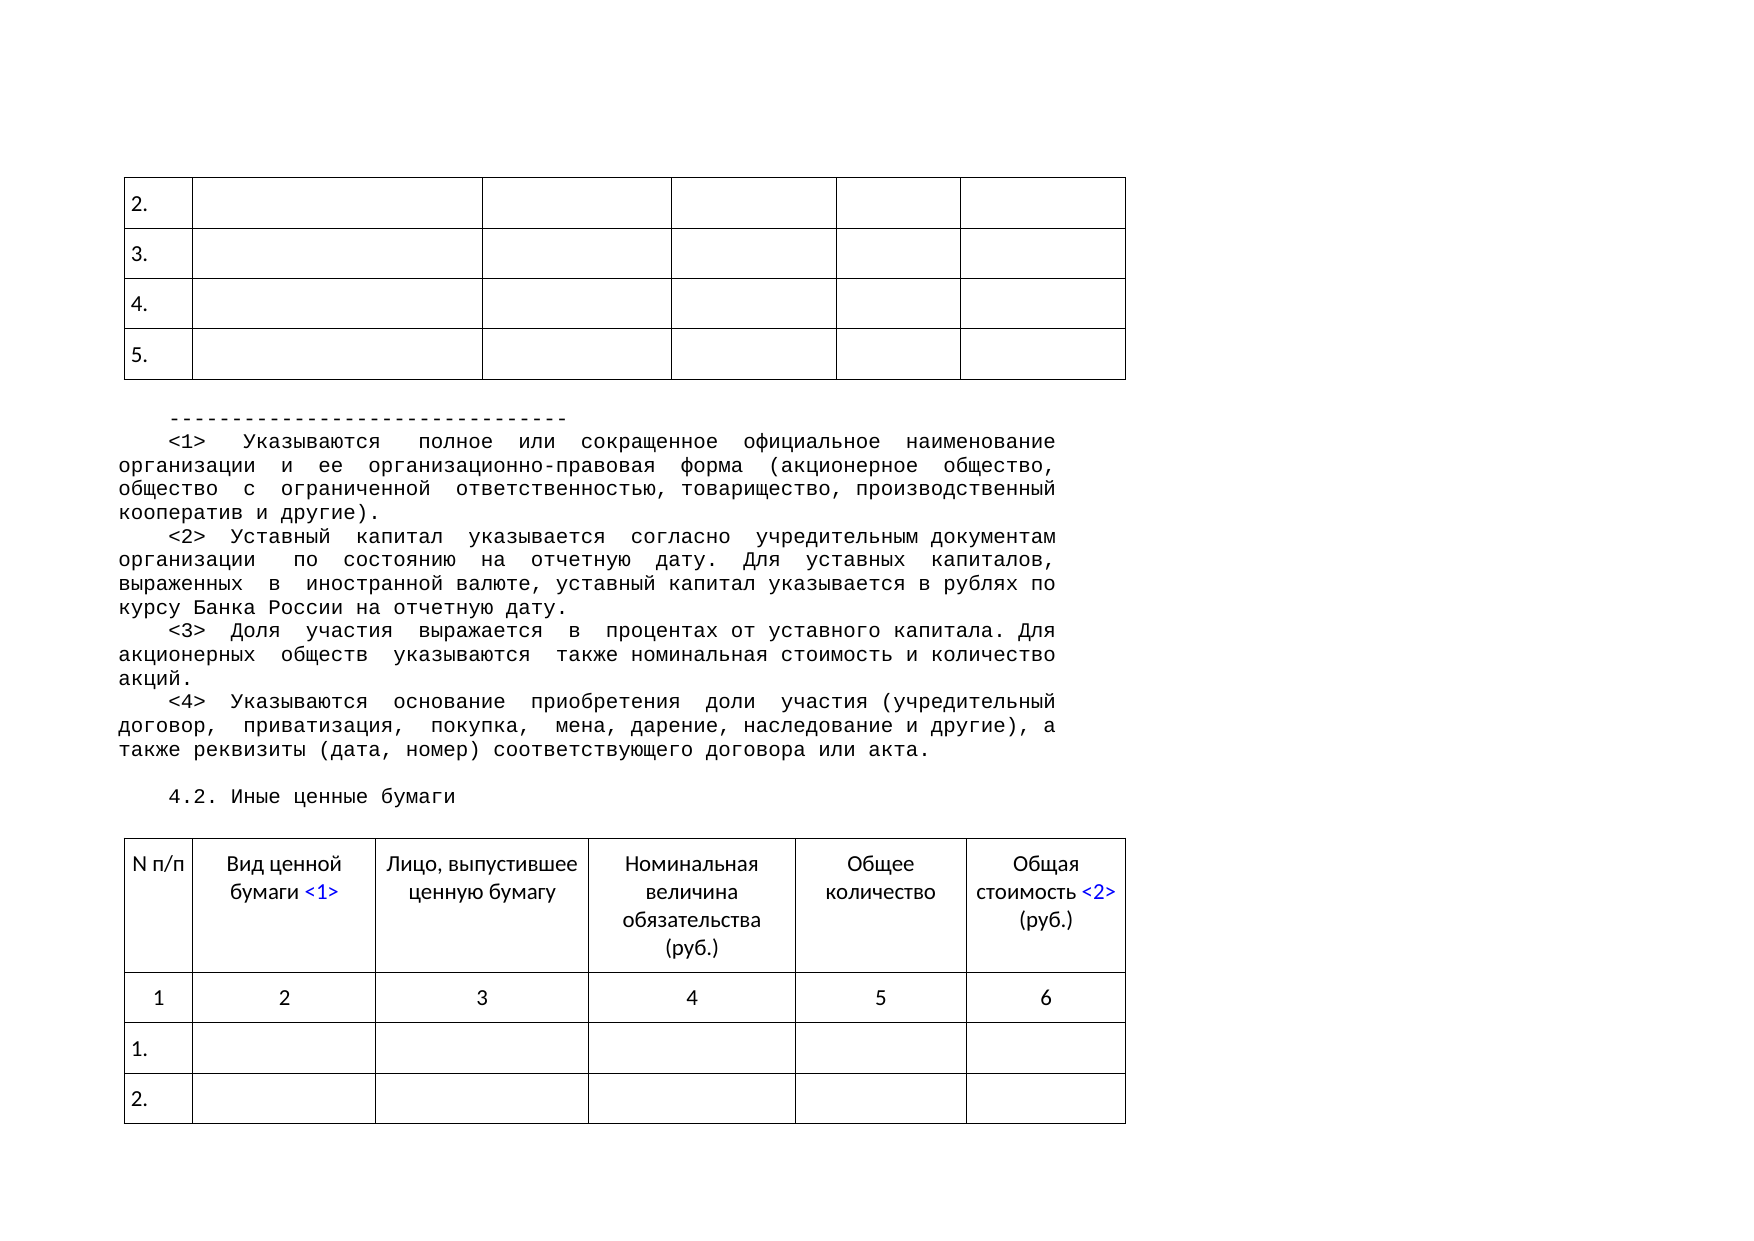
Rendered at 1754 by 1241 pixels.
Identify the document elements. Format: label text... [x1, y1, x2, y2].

table_header Номинальная величина обязательства (руб.) [589, 839, 795, 972]
table_cell 1 [125, 973, 192, 1022]
table_cell [837, 178, 960, 227]
table_header Общее количество [796, 839, 966, 972]
text 4.2. Иные ценные бумаги [118, 786, 1636, 809]
table_cell [961, 178, 1125, 227]
table_cell [672, 178, 836, 227]
table_cell [376, 1074, 588, 1123]
table_cell [961, 229, 1125, 278]
text <2> Уставный капитал указывается согласно учредительным документам [118, 526, 1636, 549]
table_cell [483, 329, 671, 378]
text акционерных обществ указываются также номинальная стоимость и количество [118, 644, 1636, 668]
table_cell 5 [796, 973, 966, 1022]
table_cell [837, 329, 960, 378]
table_cell 3. [125, 229, 192, 278]
text организации по состоянию на отчетную дату. Для уставных капиталов, [118, 549, 1636, 573]
text <1> Указываются полное или сокращенное официальное наименование [118, 431, 1636, 455]
text также реквизиты (дата, номер) соответствующего договора или акта. [118, 738, 1636, 762]
text организации и ее организационно-правовая форма (акционерное общество, [118, 455, 1636, 478]
text акций. [118, 668, 1636, 691]
table_cell [961, 279, 1125, 328]
text -------------------------------- [118, 407, 1636, 431]
text выраженных в иностранной валюте, уставный капитал указывается в рублях по [118, 573, 1636, 597]
table_cell [193, 178, 482, 227]
text <4> Указываются основание приобретения доли участия (учредительный [118, 691, 1636, 715]
table_cell [589, 1074, 795, 1123]
table_cell [483, 178, 671, 227]
table_cell [967, 1023, 1125, 1072]
text курсу Банка России на отчетную дату. [118, 597, 1636, 620]
table_cell 2. [125, 1074, 192, 1123]
text кооператив и другие). [118, 502, 1636, 526]
table_cell [193, 1023, 375, 1072]
table_cell [483, 279, 671, 328]
table_cell [837, 229, 960, 278]
table_cell [967, 1074, 1125, 1123]
table_cell [796, 1074, 966, 1123]
table_cell [193, 329, 482, 378]
table_cell [193, 229, 482, 278]
table_cell [672, 279, 836, 328]
table_cell [672, 329, 836, 378]
table_cell 4 [589, 973, 795, 1022]
table_cell [796, 1023, 966, 1072]
table_cell [193, 279, 482, 328]
table_cell 3 [376, 973, 588, 1022]
table_cell [961, 329, 1125, 378]
table_cell [589, 1023, 795, 1072]
table_cell [483, 229, 671, 278]
table_cell 2. [125, 178, 192, 227]
table_header N п/п [125, 839, 192, 972]
table_cell 2 [193, 973, 375, 1022]
table_cell [837, 279, 960, 328]
table_cell 1. [125, 1023, 192, 1072]
table_cell 6 [967, 973, 1125, 1022]
table_header Общая стоимость <2> (руб.) [967, 839, 1125, 972]
table_cell 5. [125, 329, 192, 378]
table_header Вид ценной бумаги <1> [193, 839, 375, 972]
table_cell [672, 229, 836, 278]
table_cell [193, 1074, 375, 1123]
table_cell 4. [125, 279, 192, 328]
table_header Лицо, выпустившее ценную бумагу [376, 839, 588, 972]
text <3> Доля участия выражается в процентах от уставного капитала. Для [118, 620, 1636, 644]
text общество с ограниченной ответственностью, товарищество, производственный [118, 478, 1636, 502]
text договор, приватизация, покупка, мена, дарение, наследование и другие), а [118, 715, 1636, 738]
table_cell [376, 1023, 588, 1072]
